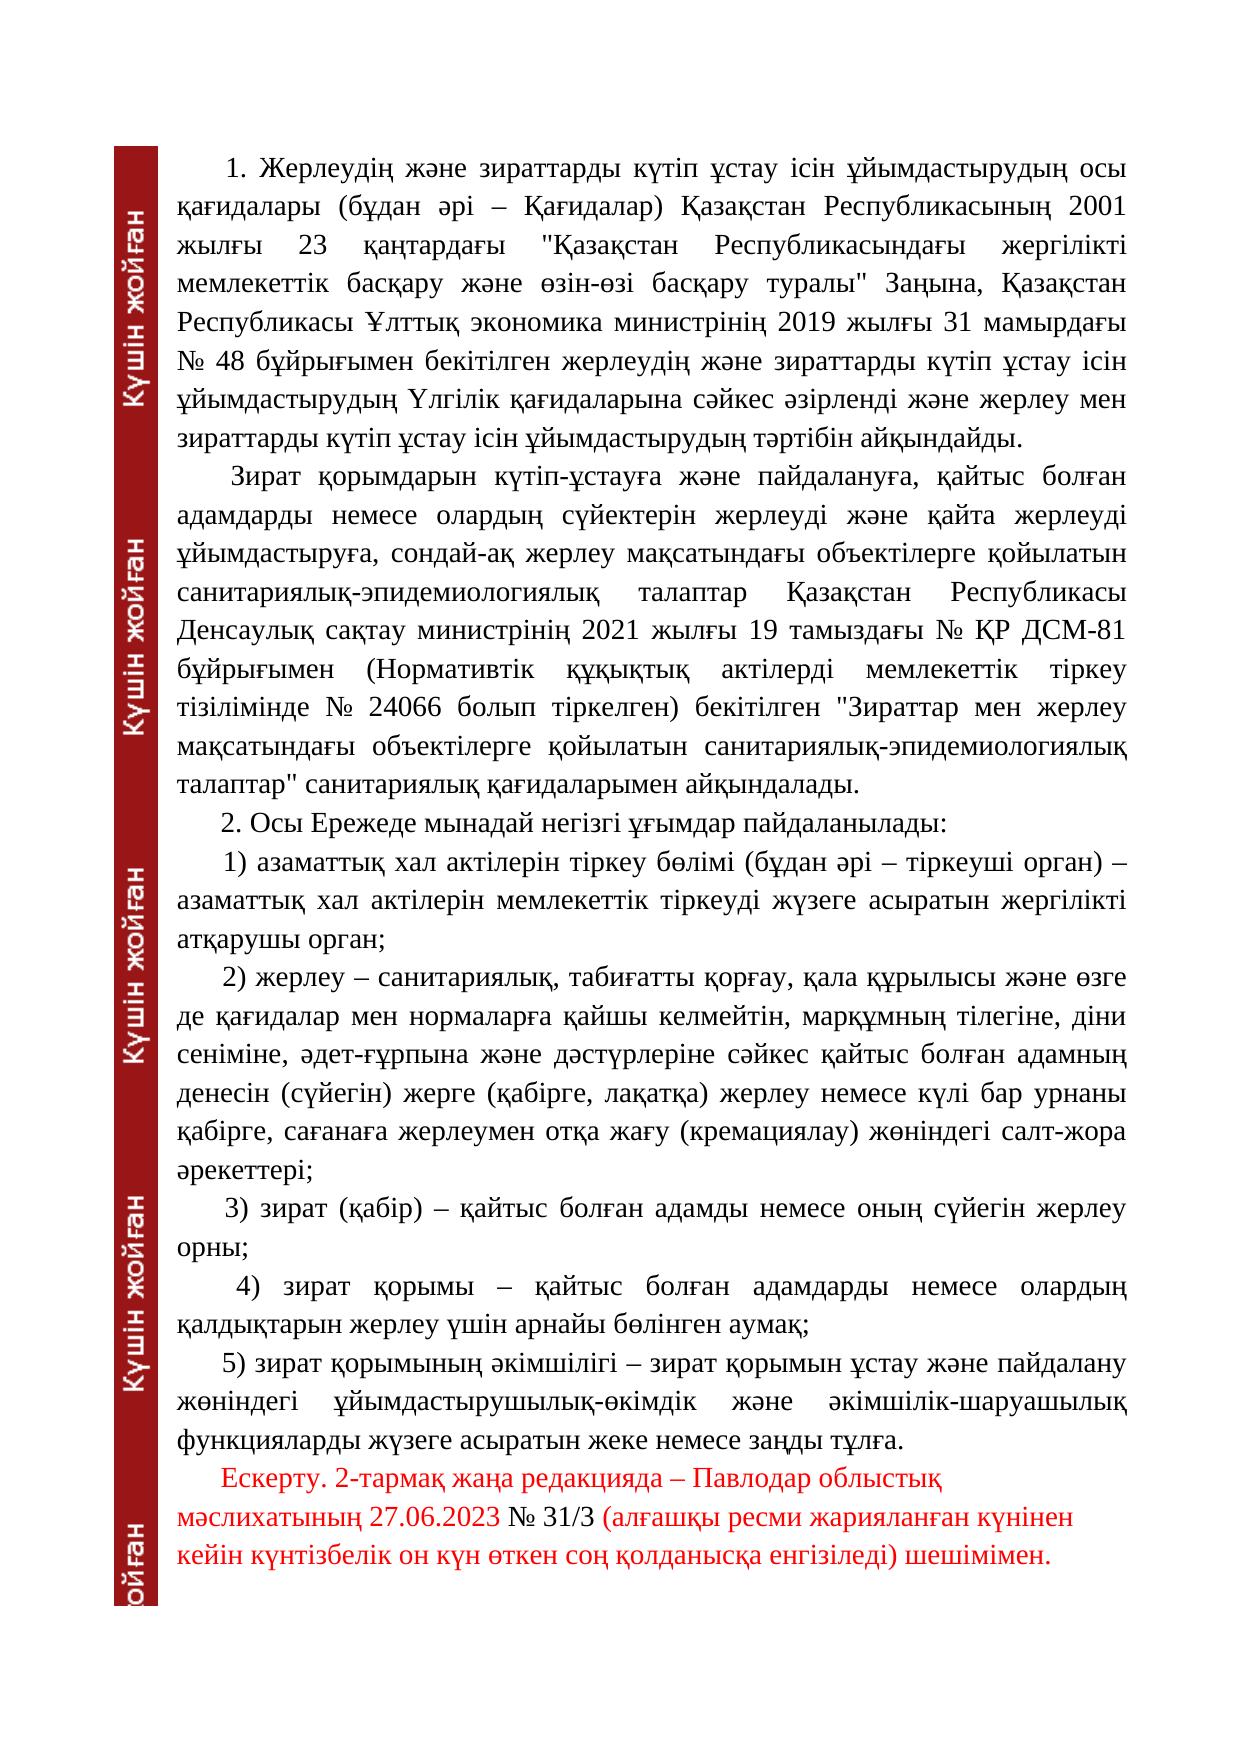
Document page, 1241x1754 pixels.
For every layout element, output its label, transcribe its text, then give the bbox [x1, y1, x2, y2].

picture [114, 954, 158, 959]
text Ескерту. 2-тармақ жаңа редакцияда – Павлодар облыстық мәслихатының 27.06.2023 № 31/3 (алғашқы ресми жарияланған күнінен кейін күнтізбелік он күн өткен соң қолданысқа енгізіледі) шешімімен. [112, 1460, 1128, 1601]
picture [114, 1186, 158, 1191]
picture [114, 839, 158, 844]
text 2. Осы Ережеде мынадай негізгі ұғымдар пайдаланылады: [112, 805, 1128, 839]
picture [114, 1455, 158, 1460]
text Зират қорымдарын күтіп-ұстауға және пайдалануға, қайтыс болған адамдарды немесе олардың сүйектерін жерлеуді және қайта жерлеуді ұйымдастыруға, сондай-ақ жерлеу мақсатындағы объектілерге қойылатын санитариялық-эпидемиологиялық талаптар Қазақстан Республикасы Денсаулық сақтау министрінің 2021 жылғы 19 тамыздағы № ҚР ДСМ-81 бұйрығымен (Нормативтік құқықтық актілерді мемлекеттік тіркеу тізілімінде № 24066 болып тіркелген) бекітілген "Зираттар мен жерлеу мақсатындағы объектілерге қойылатын санитариялық-эпидемиологиялық талаптар" санитариялық қағидаларымен айқындалады. [112, 458, 1128, 800]
text 1) азаматтық хал актілерін тіркеу бөлімі (бұдан әрі – тіркеуші орган) – азаматтық хал актілерін мемлекеттік тіркеуді жүзеге асыратын жергілікті атқарушы орган; [112, 844, 1128, 954]
text 3) зират (қабір) – қайтыс болған адамды немесе оның сүйегін жерлеу орны; [112, 1191, 1128, 1263]
text 1. Жерлеудің және зираттарды күтіп ұстау ісін ұйымдастырудың осы қағидалары (бұдан әрі – Қағидалар) Қазақстан Республикасының 2001 жылғы 23 қаңтардағы "Қазақстан Республикасындағы жергілікті мемлекеттік басқару және өзін-өзі басқару туралы" Заңына, Қазақстан Республикасы Ұлттық экономика министрінің 2019 жылғы 31 мамырдағы № 48 бұйрығымен бекітілген жерлеудің және зираттарды күтіп ұстау ісін ұйымдастырудың Үлгілік қағидаларына сәйкес әзірленді және жерлеу мен зираттарды күтіп ұстау ісін ұйымдастырудың тәртібін айқындайды. [112, 150, 1128, 453]
picture [114, 453, 158, 458]
picture [114, 146, 158, 150]
picture [114, 800, 158, 805]
text 4) зират қорымы – қайтыс болған адамдарды немесе олардың қалдықтарын жерлеу үшін арнайы бөлінген аумақ; [112, 1268, 1128, 1340]
picture [114, 1340, 158, 1345]
text 2) жерлеу – санитариялық, табиғатты қорғау, қала құрылысы және өзге де қағидалар мен нормаларға қайшы келмейтін, марқұмның тілегіне, діни сеніміне, әдет-ғұрпына және дәстүрлеріне сәйкес қайтыс болған адамның денесін (сүйегін) жерге (қабірге, лақатқа) жерлеу немесе күлі бар урнаны қабірге, сағанаға жерлеумен отқа жағу (кремациялау) жөніндегі салт-жора әрекеттері; [112, 959, 1128, 1186]
picture [114, 1601, 158, 1606]
picture [114, 1263, 158, 1268]
text 5) зират қорымының әкімшілігі – зират қорымын ұстау және пайдалану жөніндегі ұйымдастырушылық-өкімдік және әкімшілік-шаруашылық функцияларды жүзеге асыратын жеке немесе заңды тұлға. [112, 1345, 1128, 1455]
